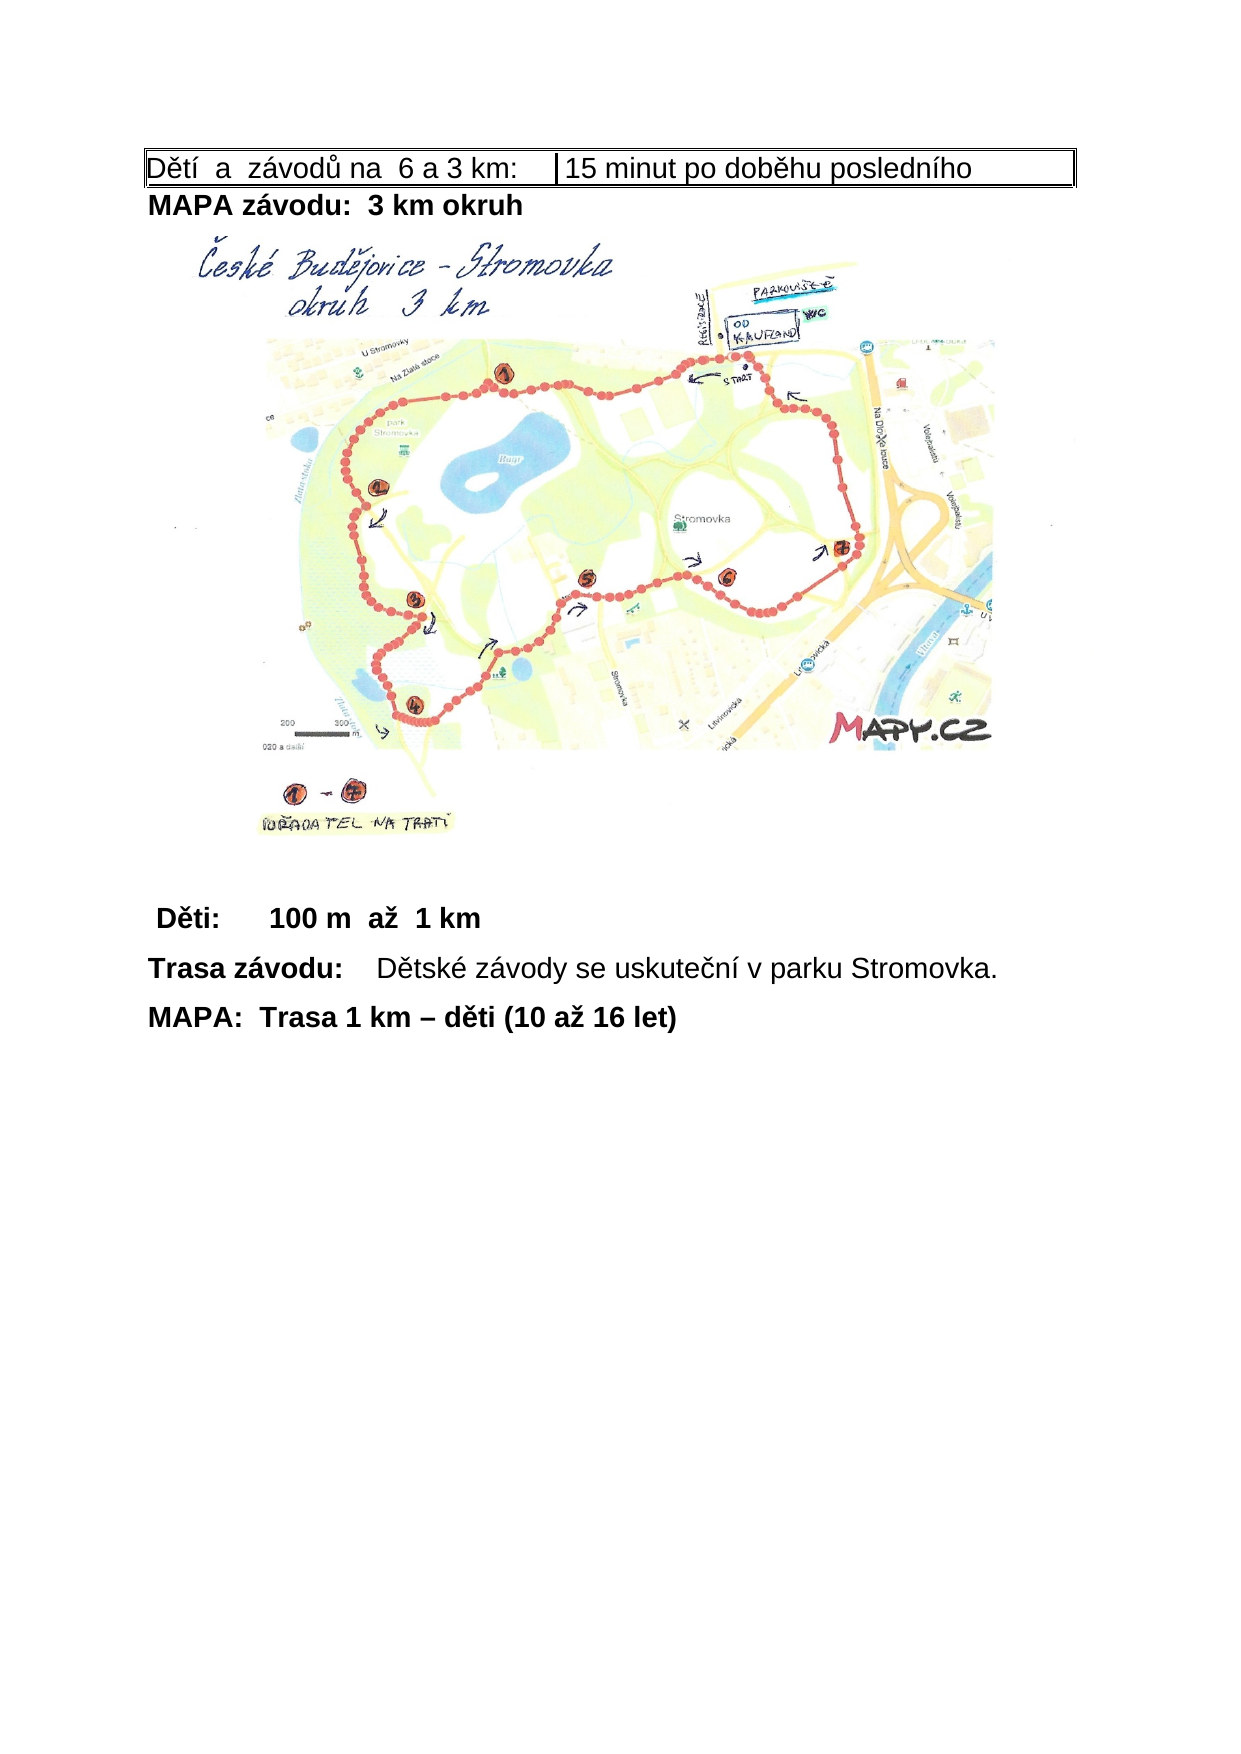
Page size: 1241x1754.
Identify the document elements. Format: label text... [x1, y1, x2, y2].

text Děti: 100 m až 1 km [148, 902, 1093, 935]
text MAPA závodu: 3 km okruh [148, 188, 1093, 221]
picture [147, 236, 1093, 837]
text MAPA: Trasa 1 km – děti (10 až 16 let) [148, 1000, 1093, 1033]
table_cell Dětí a závodů na 6 a 3 km: [147, 151, 556, 184]
text Trasa závodu: Dětské závody se uskuteční v parku Stromovka. [148, 951, 1093, 984]
table_cell 15 minut po doběhu posledního [556, 151, 1073, 184]
